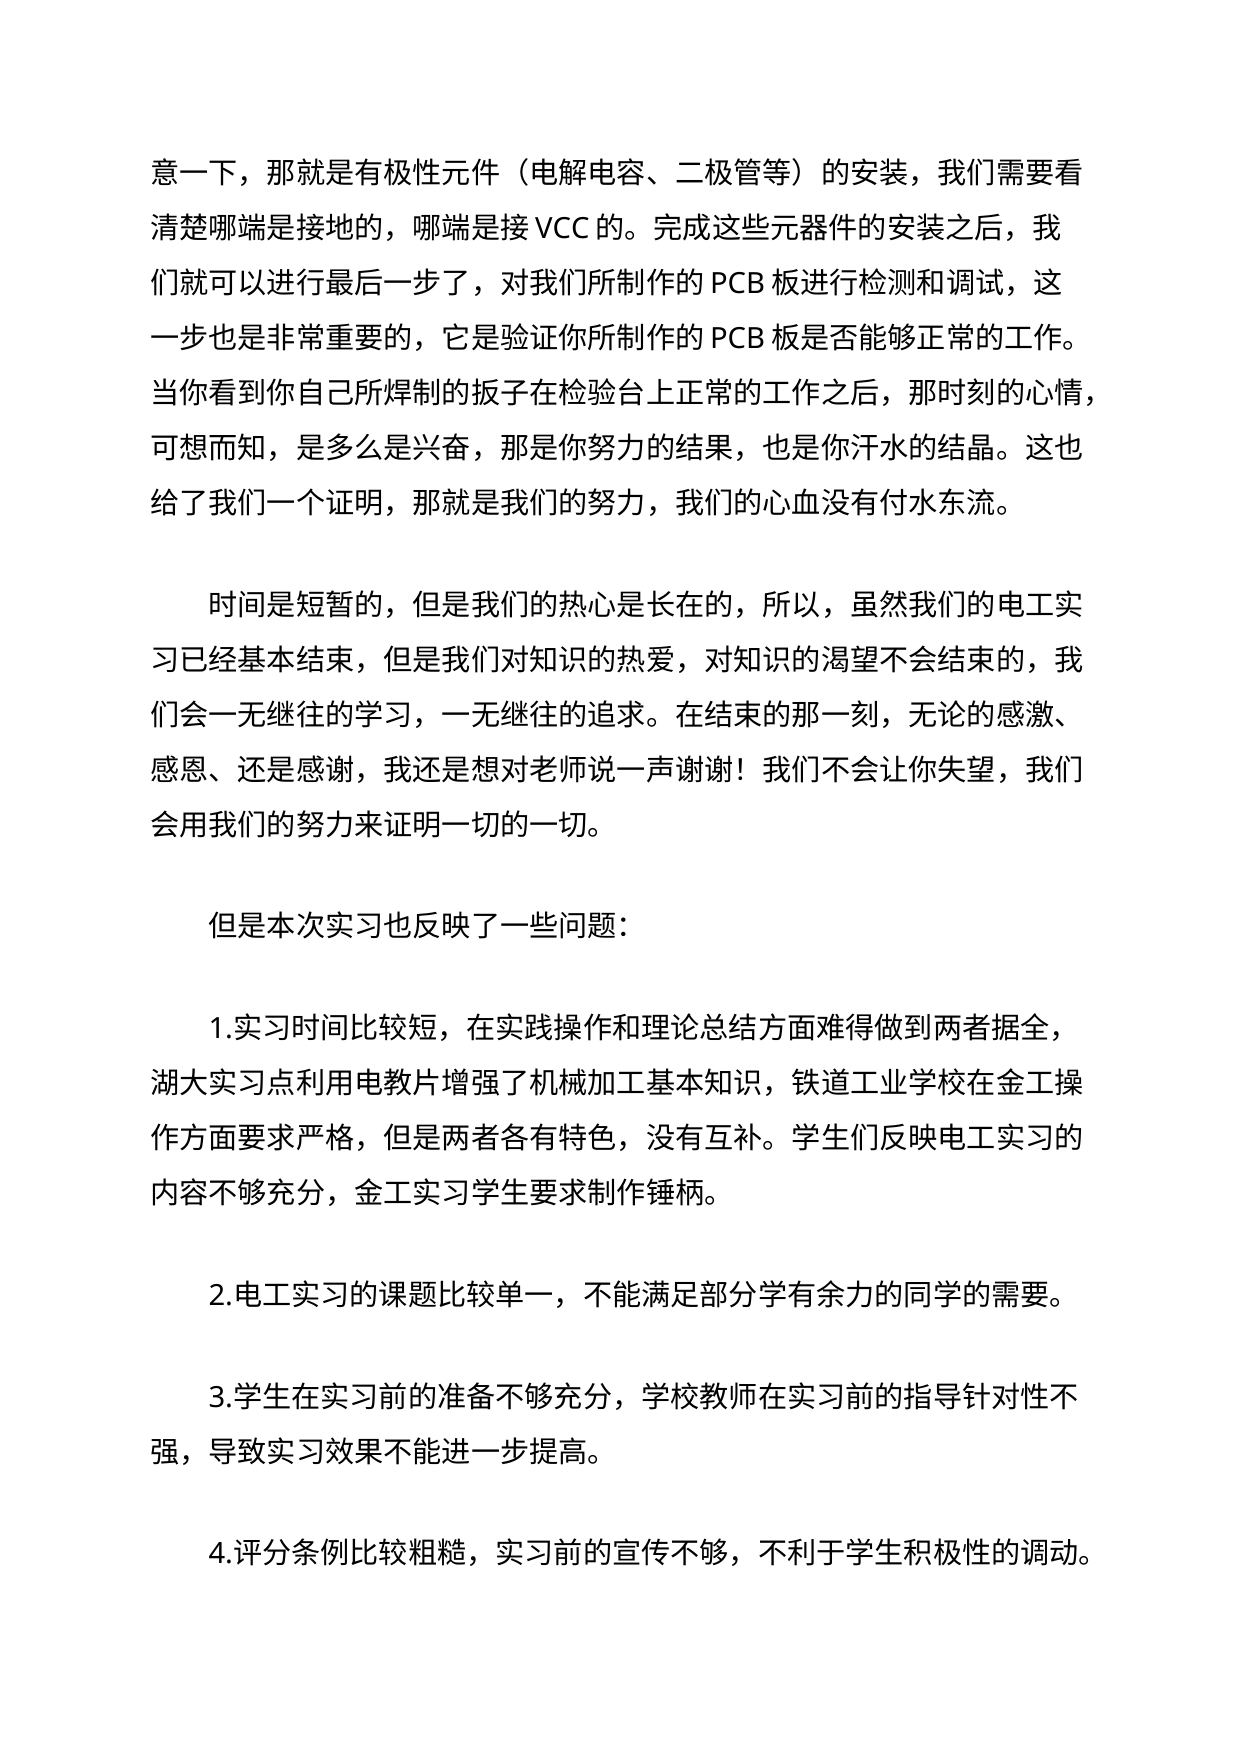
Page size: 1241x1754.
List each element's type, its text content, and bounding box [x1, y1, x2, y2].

text 3.学生在实习前的准备不够充分，学校教师在实习前的指导针对性不强，导致实习效果不能进一步提高。 [150, 1373, 1090, 1470]
text 但是本次实习也反映了一些问题： [150, 903, 1090, 945]
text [150, 150, 1090, 522]
text 4.评分条例比较粗糙，实习前的宣传不够，不利于学生积极性的调动。 [150, 1530, 1090, 1572]
text 1.实习时间比较短，在实践操作和理论总结方面难得做到两者据全，湖大实习点利用电教片增强了机械加工基本知识，铁道工业学校在金工操作方面要求严格，但是两者各有特色，没有互补。学生们反映电工实习的内容不够充分，金工实习学生要求制作锤柄。 [150, 1004, 1090, 1212]
text 时间是短暂的，但是我们的热心是长在的，所以，虽然我们的电工实习已经基本结束，但是我们对知识的热爱，对知识的渴望不会结束的，我们会一无继往的学习，一无继往的追求。在结束的那一刻，无论的感激、感恩、还是感谢，我还是想对老师说一声谢谢！我们不会让你失望，我们会用我们的努力来证明一切的一切。 [150, 581, 1090, 843]
text 2.电工实习的课题比较单一，不能满足部分学有余力的同学的需要。 [150, 1271, 1090, 1313]
